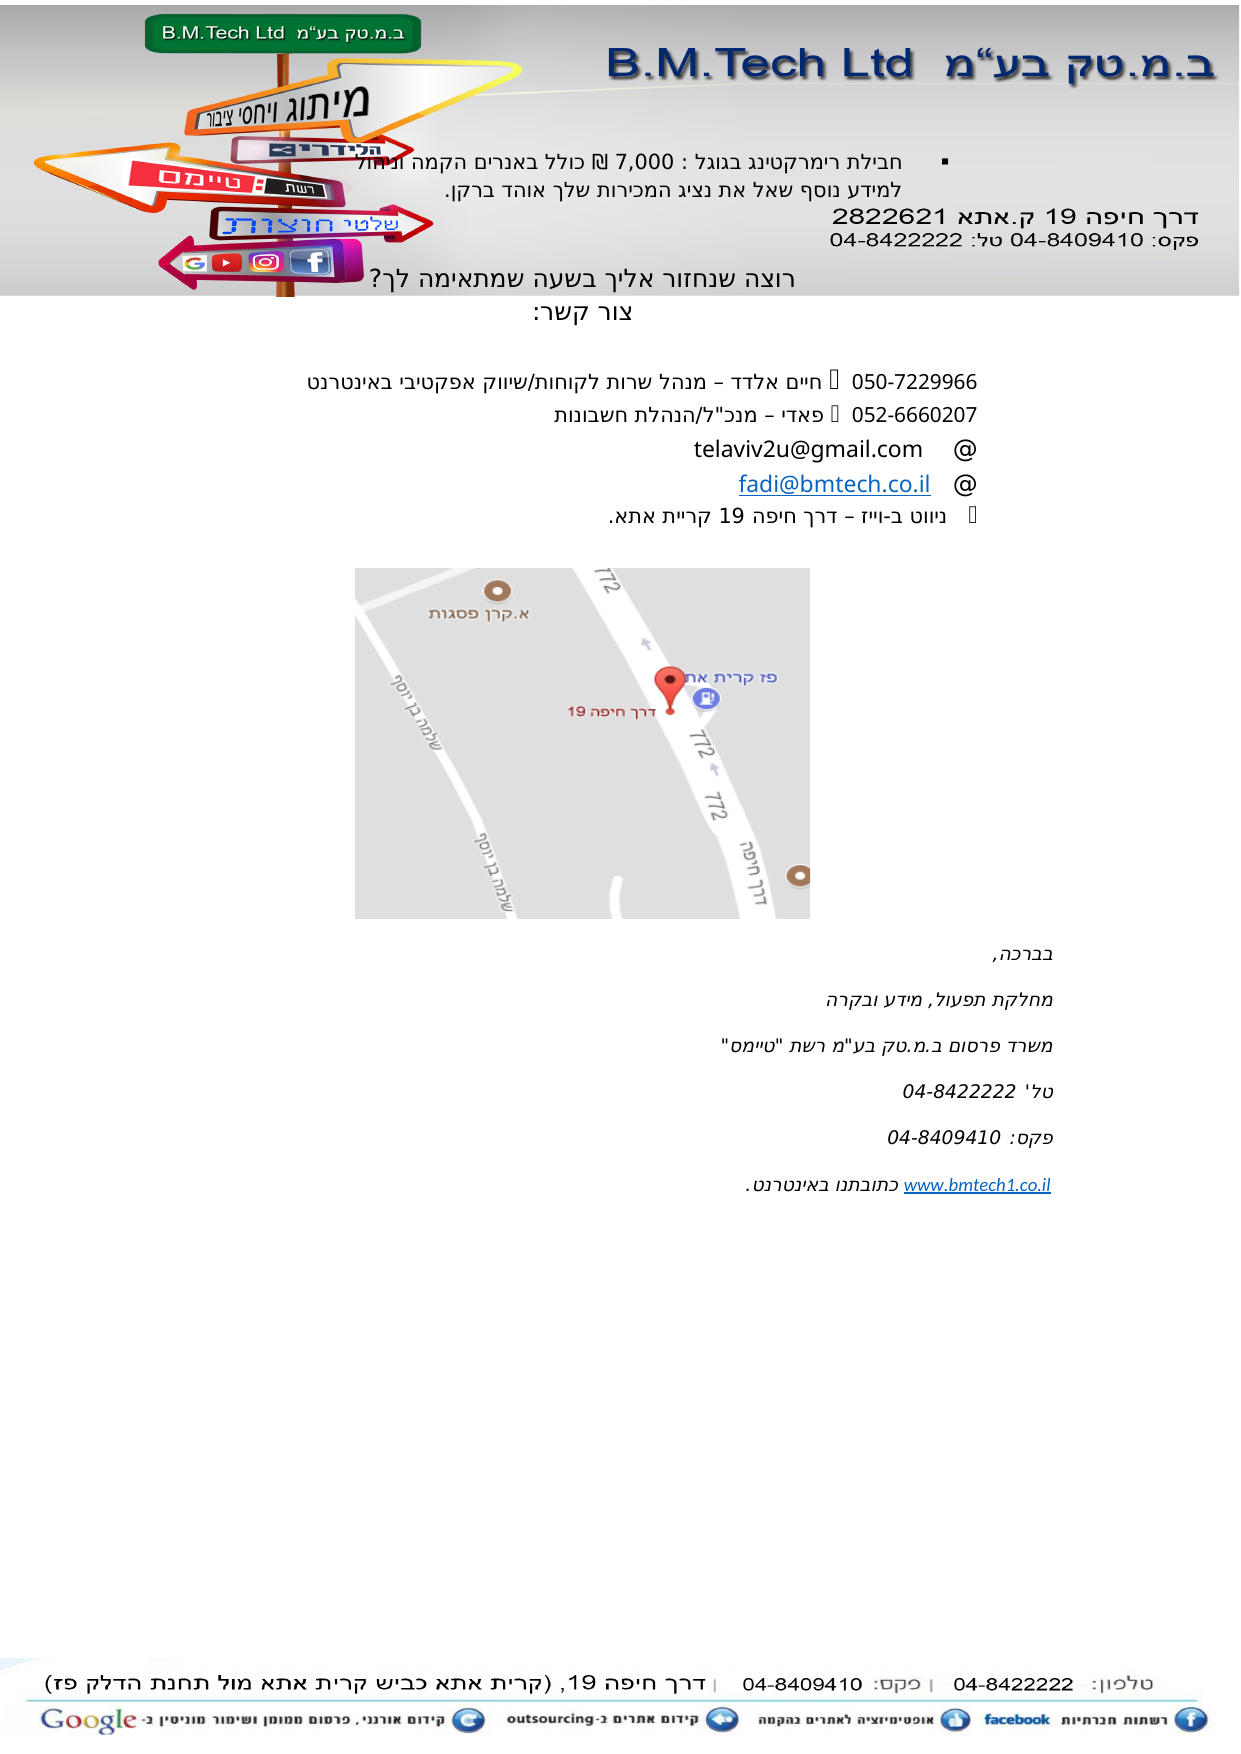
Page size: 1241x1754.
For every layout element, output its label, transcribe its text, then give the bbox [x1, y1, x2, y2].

text www.bmtech1.co.il כתובתנו באינטרנט. [187, 1173, 1053, 1196]
list רוצה שנחזור אליך בשעה שמתאימה לך? [187, 264, 978, 293]
list @ telaviv2u@gmail.com [187, 432, 978, 464]
list 052-6660207 פאדי – מנכ"ל/הנהלת חשבונות [187, 400, 978, 428]
picture [0, 5, 1240, 297]
text מחלקת תפעול, מידע ובקרה [187, 989, 1053, 1011]
picture [355, 568, 811, 919]
list למידע נוסף שאל את נציג המכירות שלך אוהד ברקן. [187, 178, 903, 202]
text טל' 04-8422222 [187, 1081, 1053, 1103]
list @ fadi@bmtech.co.il [187, 468, 978, 500]
list צור קשר: [187, 297, 978, 327]
text פקס: 04-8409410 [187, 1127, 1053, 1149]
list חבילת רימרקטינג בגוגל : 7,000 ₪ כולל באנרים הקמה וניהול [187, 150, 940, 174]
picture [0, 1658, 1234, 1751]
text משרד פרסום ב.מ.טק בע"מ רשת "טיימס" [187, 1035, 1053, 1057]
list 050-7229966 חיים אלדד – מנהל שרות לקוחות/שיווק אפקטיבי באינטרנט [187, 367, 978, 396]
list ניווט ב-וייז – דרך חיפה 19 קריית אתא. [187, 504, 978, 529]
text בברכה, [187, 943, 1053, 965]
